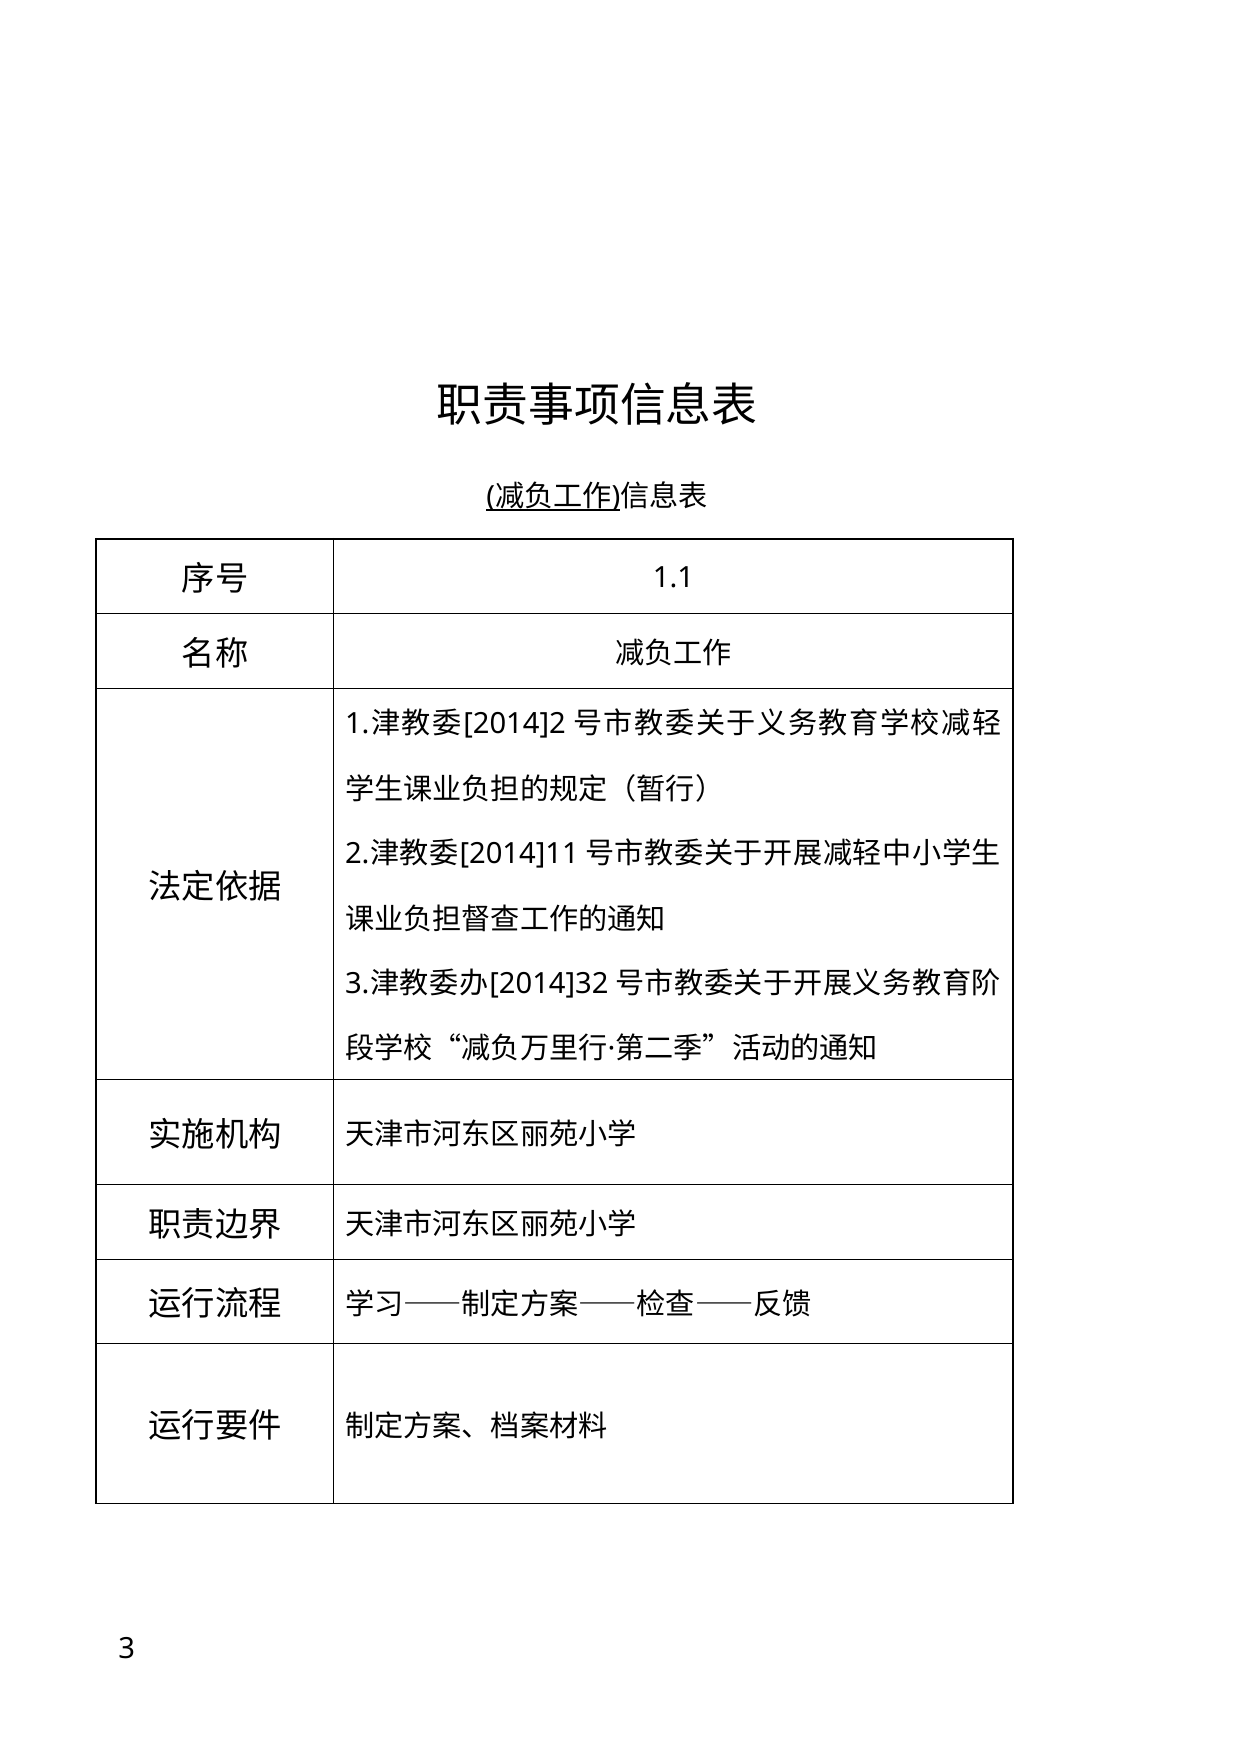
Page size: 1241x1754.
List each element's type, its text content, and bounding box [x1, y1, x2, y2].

table_cell 运行要件 [97, 1344, 333, 1503]
table_cell 法定依据 [97, 689, 333, 1079]
table_cell (减负工作)信息表 [96, 450, 1098, 538]
table_cell 减负工作 [334, 614, 1012, 688]
table_cell 天津市河东区丽苑小学 [334, 1185, 1012, 1259]
table_header 职责事项信息表 [96, 353, 1098, 450]
table_cell 序号 [97, 540, 333, 613]
table_cell 1.1 [334, 540, 1012, 613]
table_cell 名称 [97, 614, 333, 688]
table_cell 实施机构 [97, 1080, 333, 1184]
table_cell 制定方案、档案材料 [334, 1344, 1012, 1503]
table_cell 职责边界 [97, 1185, 333, 1259]
table_cell 1.津教委[2014]2号市教委关于义务教育学校减轻学生课业负担的规定（暂行） 2.津教委[2014]11号市教委关于开展减轻中小学生课业负担督查工作的通知 3.津教委办[2014]32号市教委关于开展义务教育阶段学校“减负万里行·第二季”活动的通知 [334, 689, 1012, 1079]
table_cell 运行流程 [97, 1260, 333, 1343]
table_cell 天津市河东区丽苑小学 [334, 1080, 1012, 1184]
table_cell 学习——制定方案——检查——反馈 [334, 1260, 1012, 1343]
